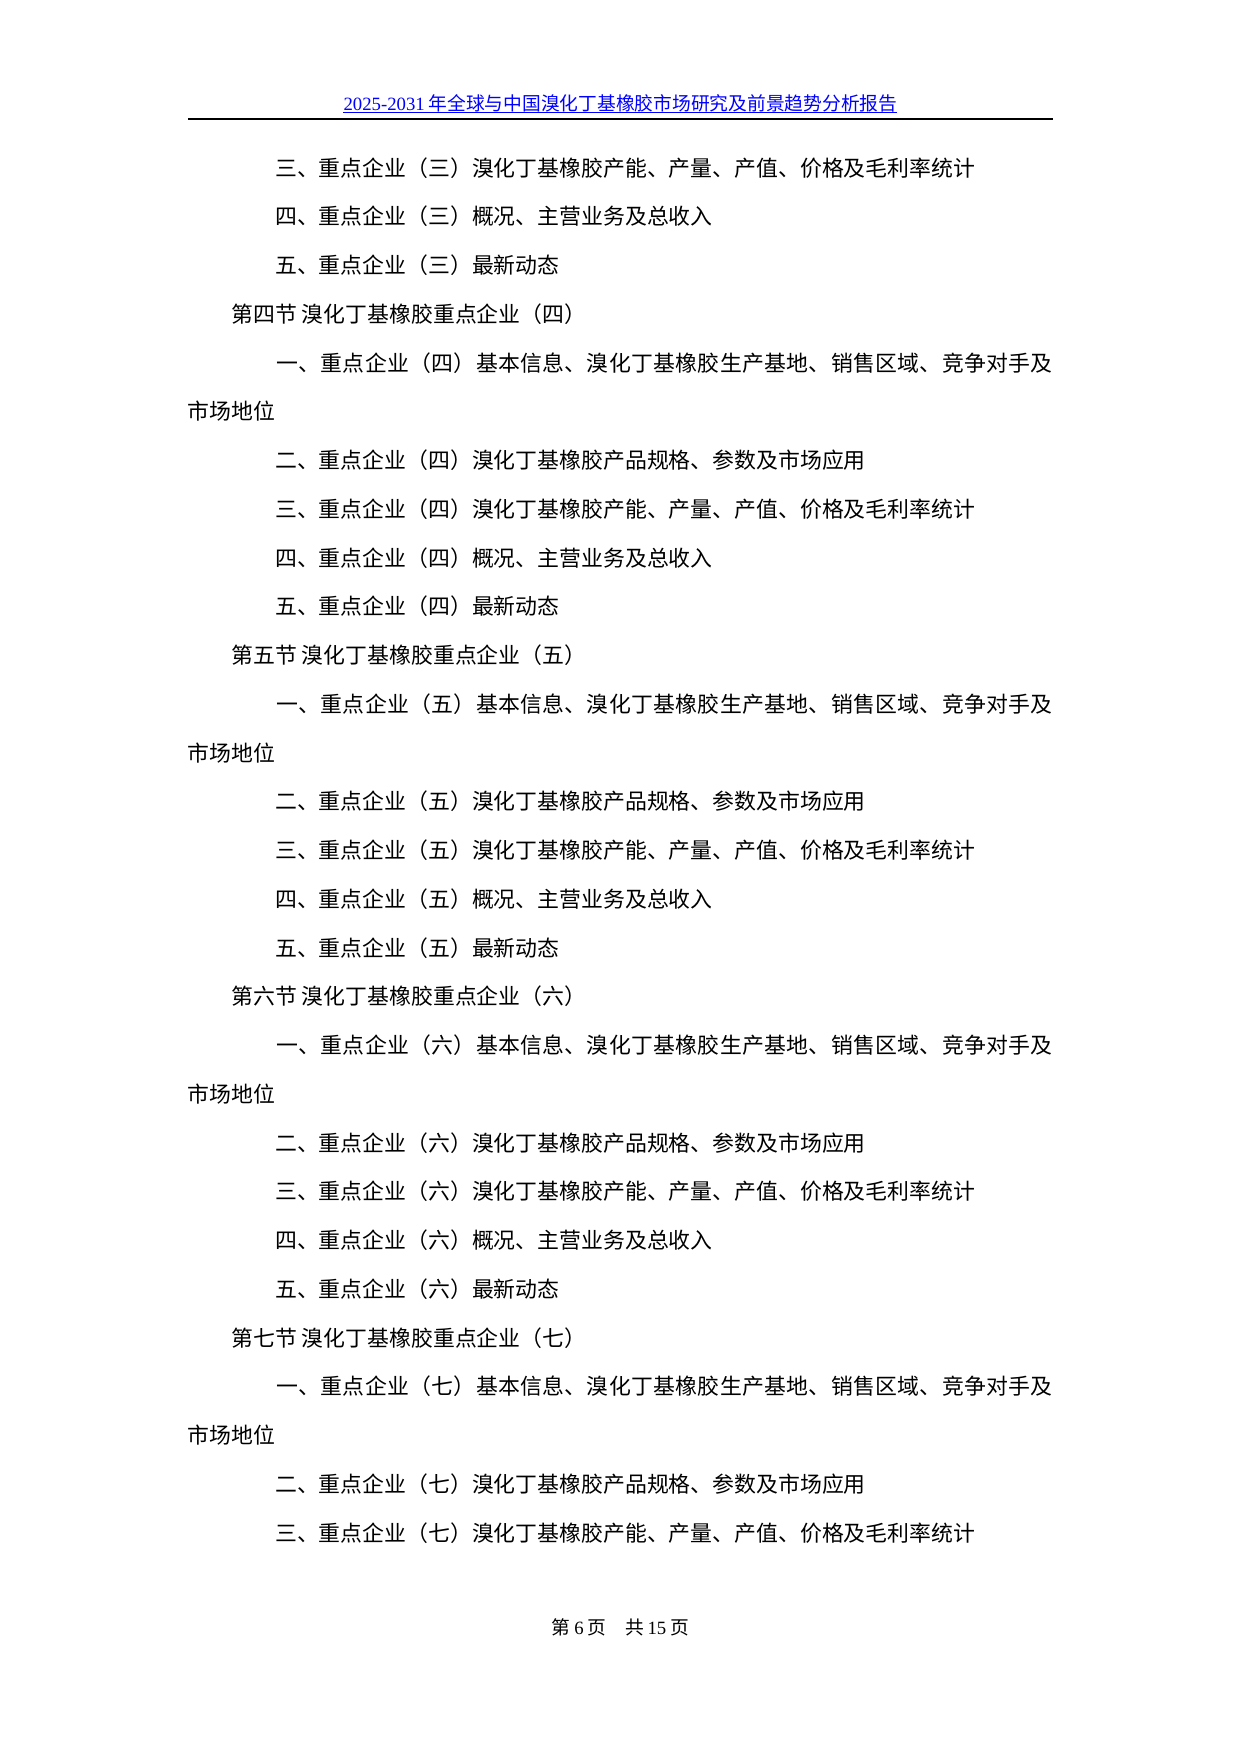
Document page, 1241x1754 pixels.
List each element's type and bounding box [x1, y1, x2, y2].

text [187, 150, 1053, 1548]
